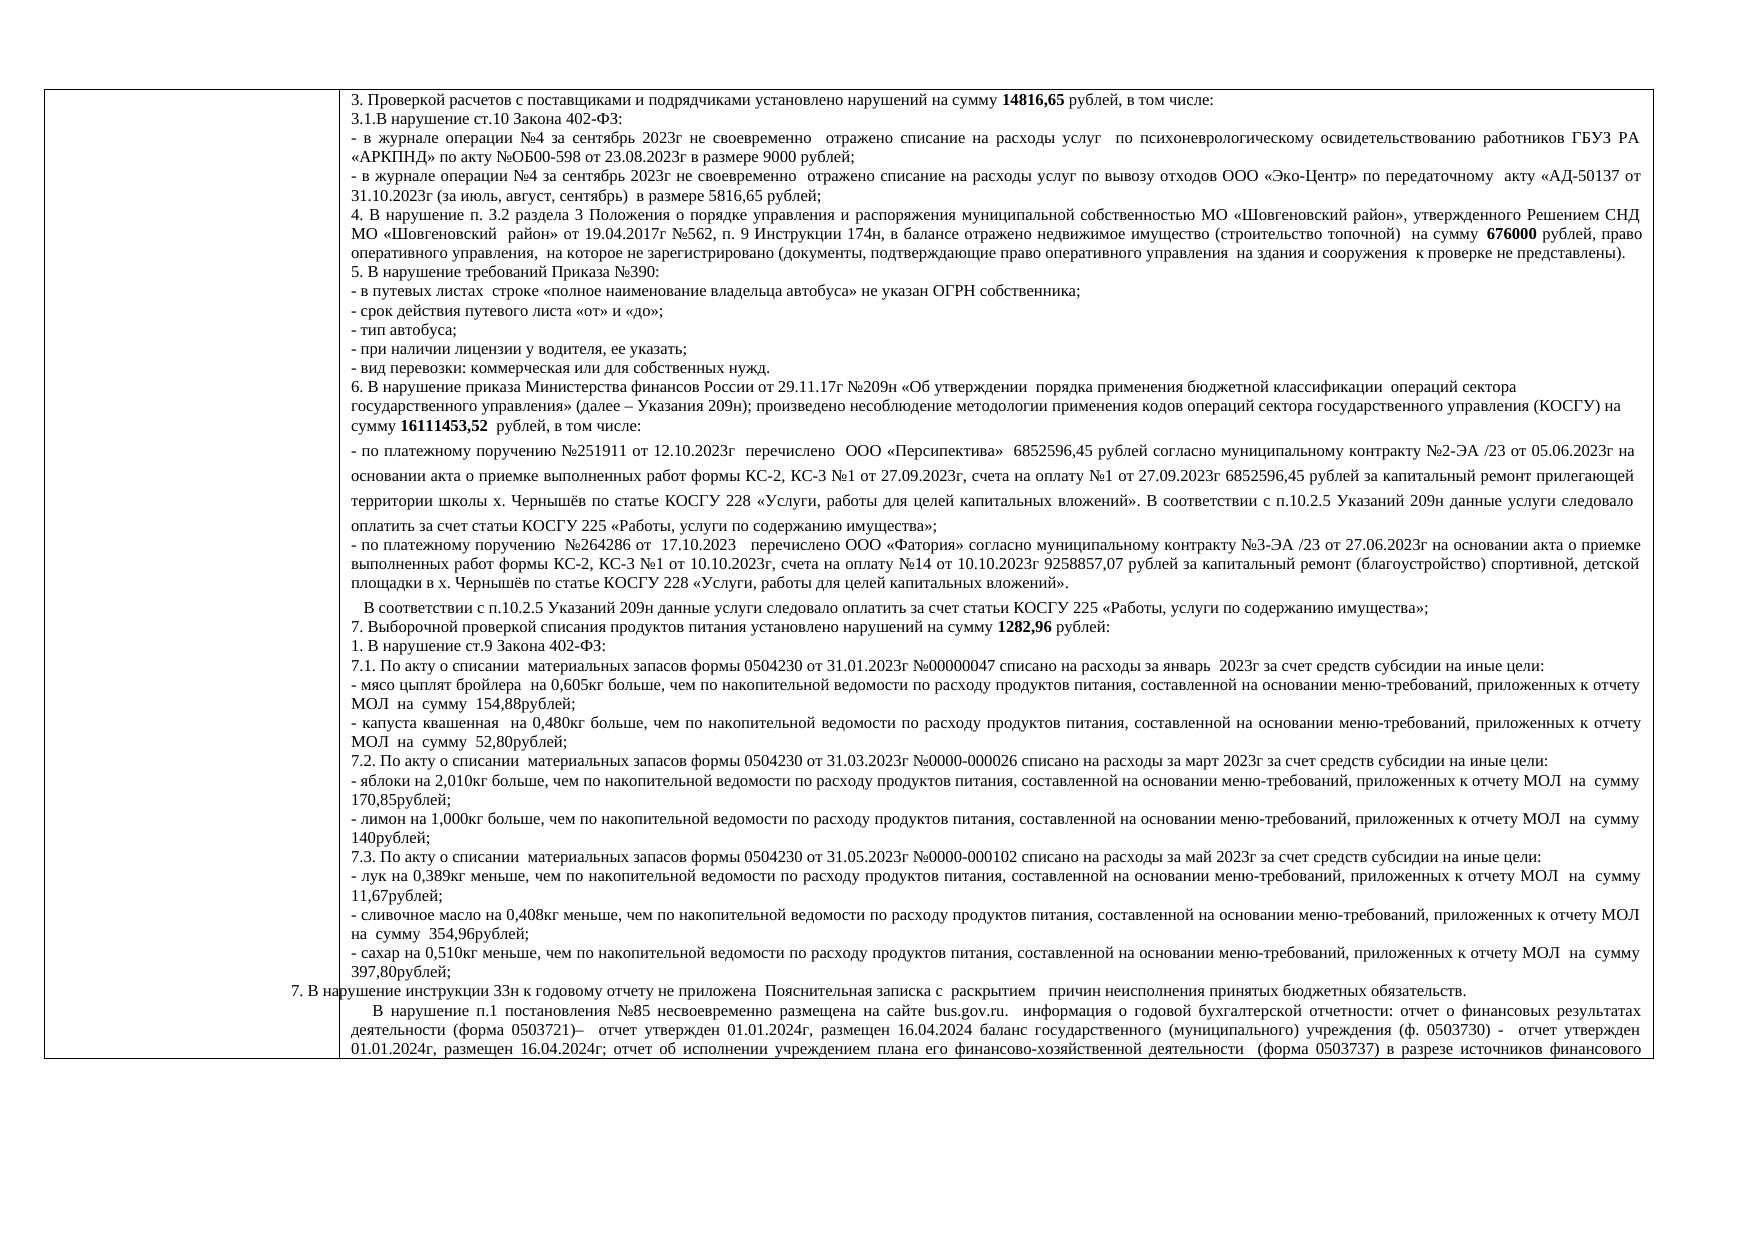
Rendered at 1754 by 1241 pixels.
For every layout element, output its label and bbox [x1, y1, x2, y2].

table_cell [45, 90, 339, 1058]
table_cell [340, 90, 1653, 1058]
